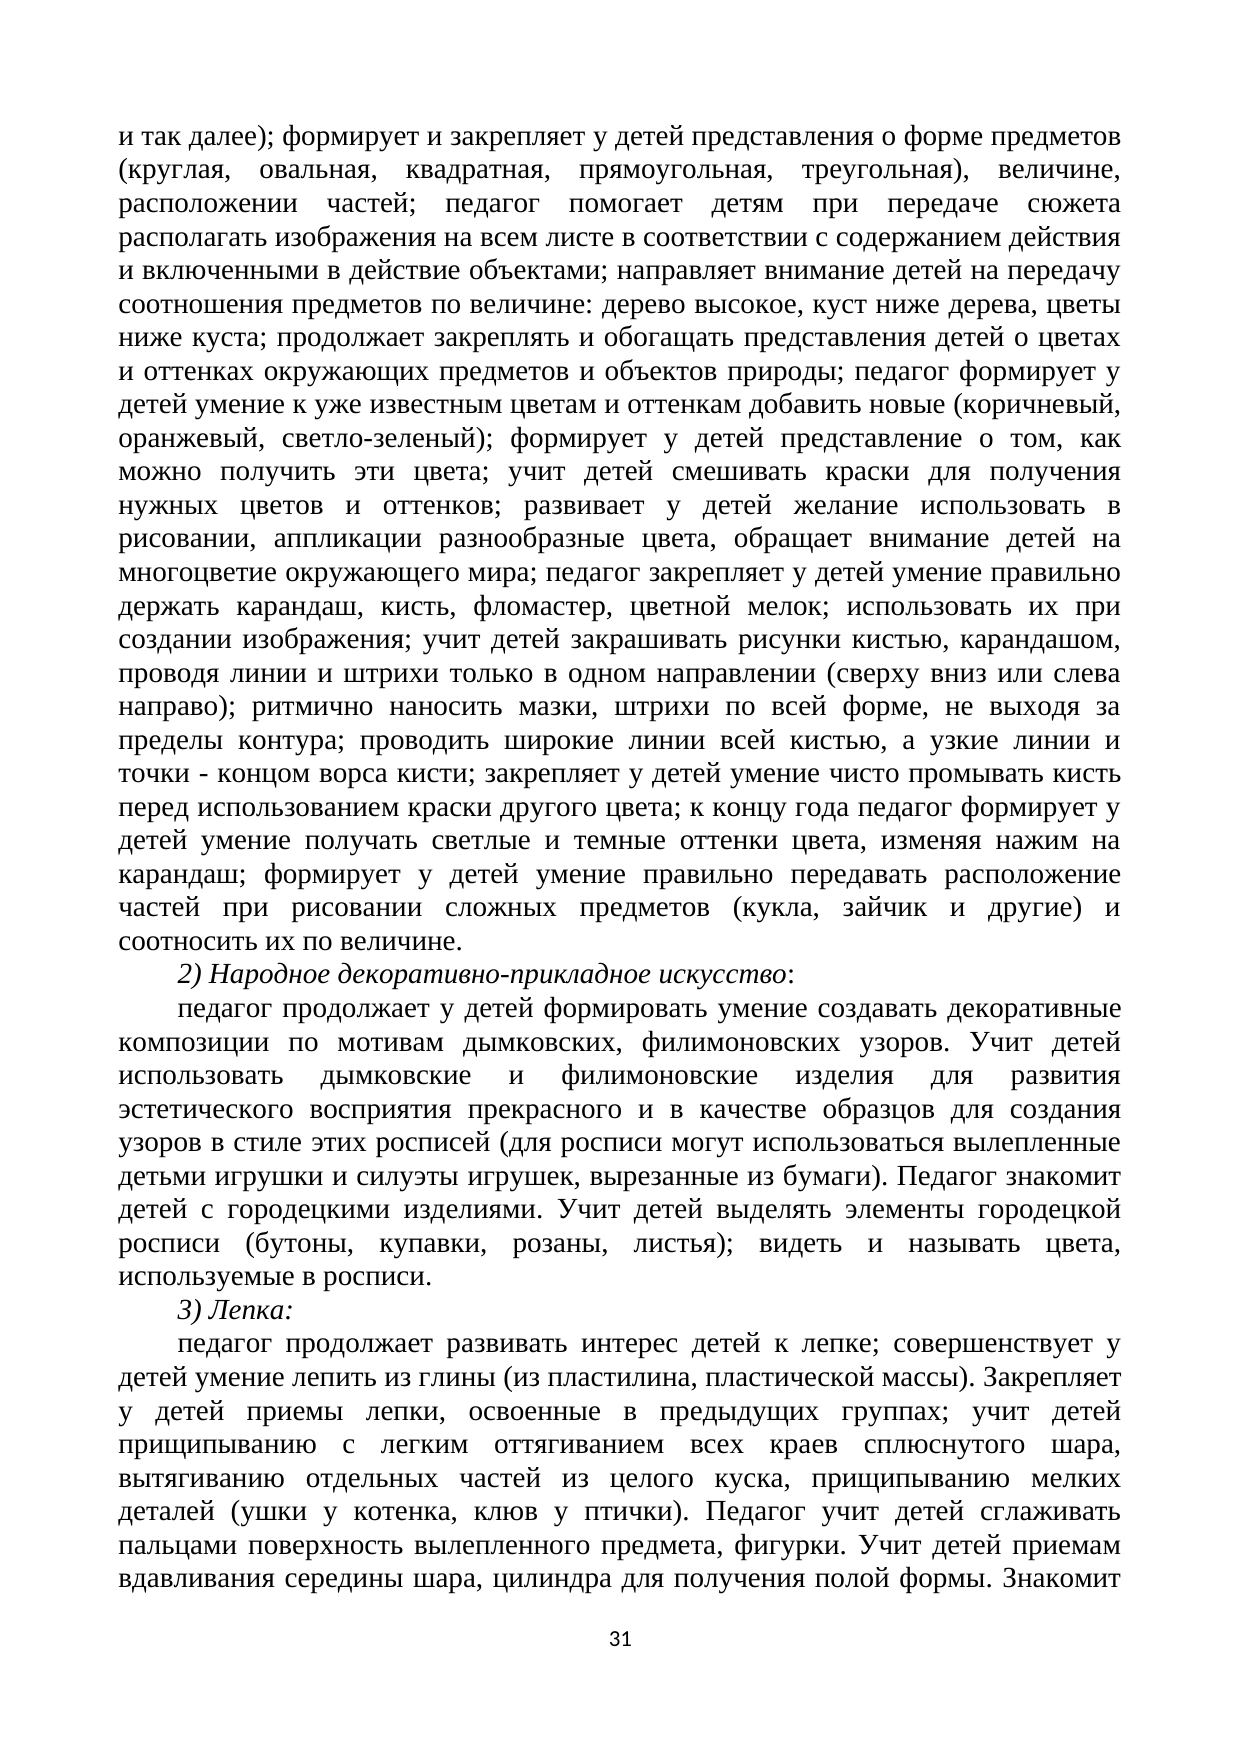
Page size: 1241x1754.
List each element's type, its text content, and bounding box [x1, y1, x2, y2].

text 3) Лепка: [118, 1292, 1122, 1326]
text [118, 1326, 1122, 1594]
text педагог продолжает у детей формировать умение создавать декоративные композиции по мотивам дымковских, филимоновских узоров. Учит детей использовать дымковские и филимоновские изделия для развития эстетического восприятия прекрасного и в качестве образцов для создания узоров в стиле этих росписей (для росписи могут использоваться вылепленные детьми игрушки и силуэты игрушек, вырезанные из бумаги). Педагог знакомит детей с городецкими изделиями. Учит детей выделять элементы городецкой росписи (бутоны, купавки, розаны, листья); видеть и называть цвета, используемые в росписи. [118, 990, 1122, 1292]
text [118, 118, 1122, 957]
text 2) Народное декоративно-прикладное искусство: [118, 957, 1122, 990]
